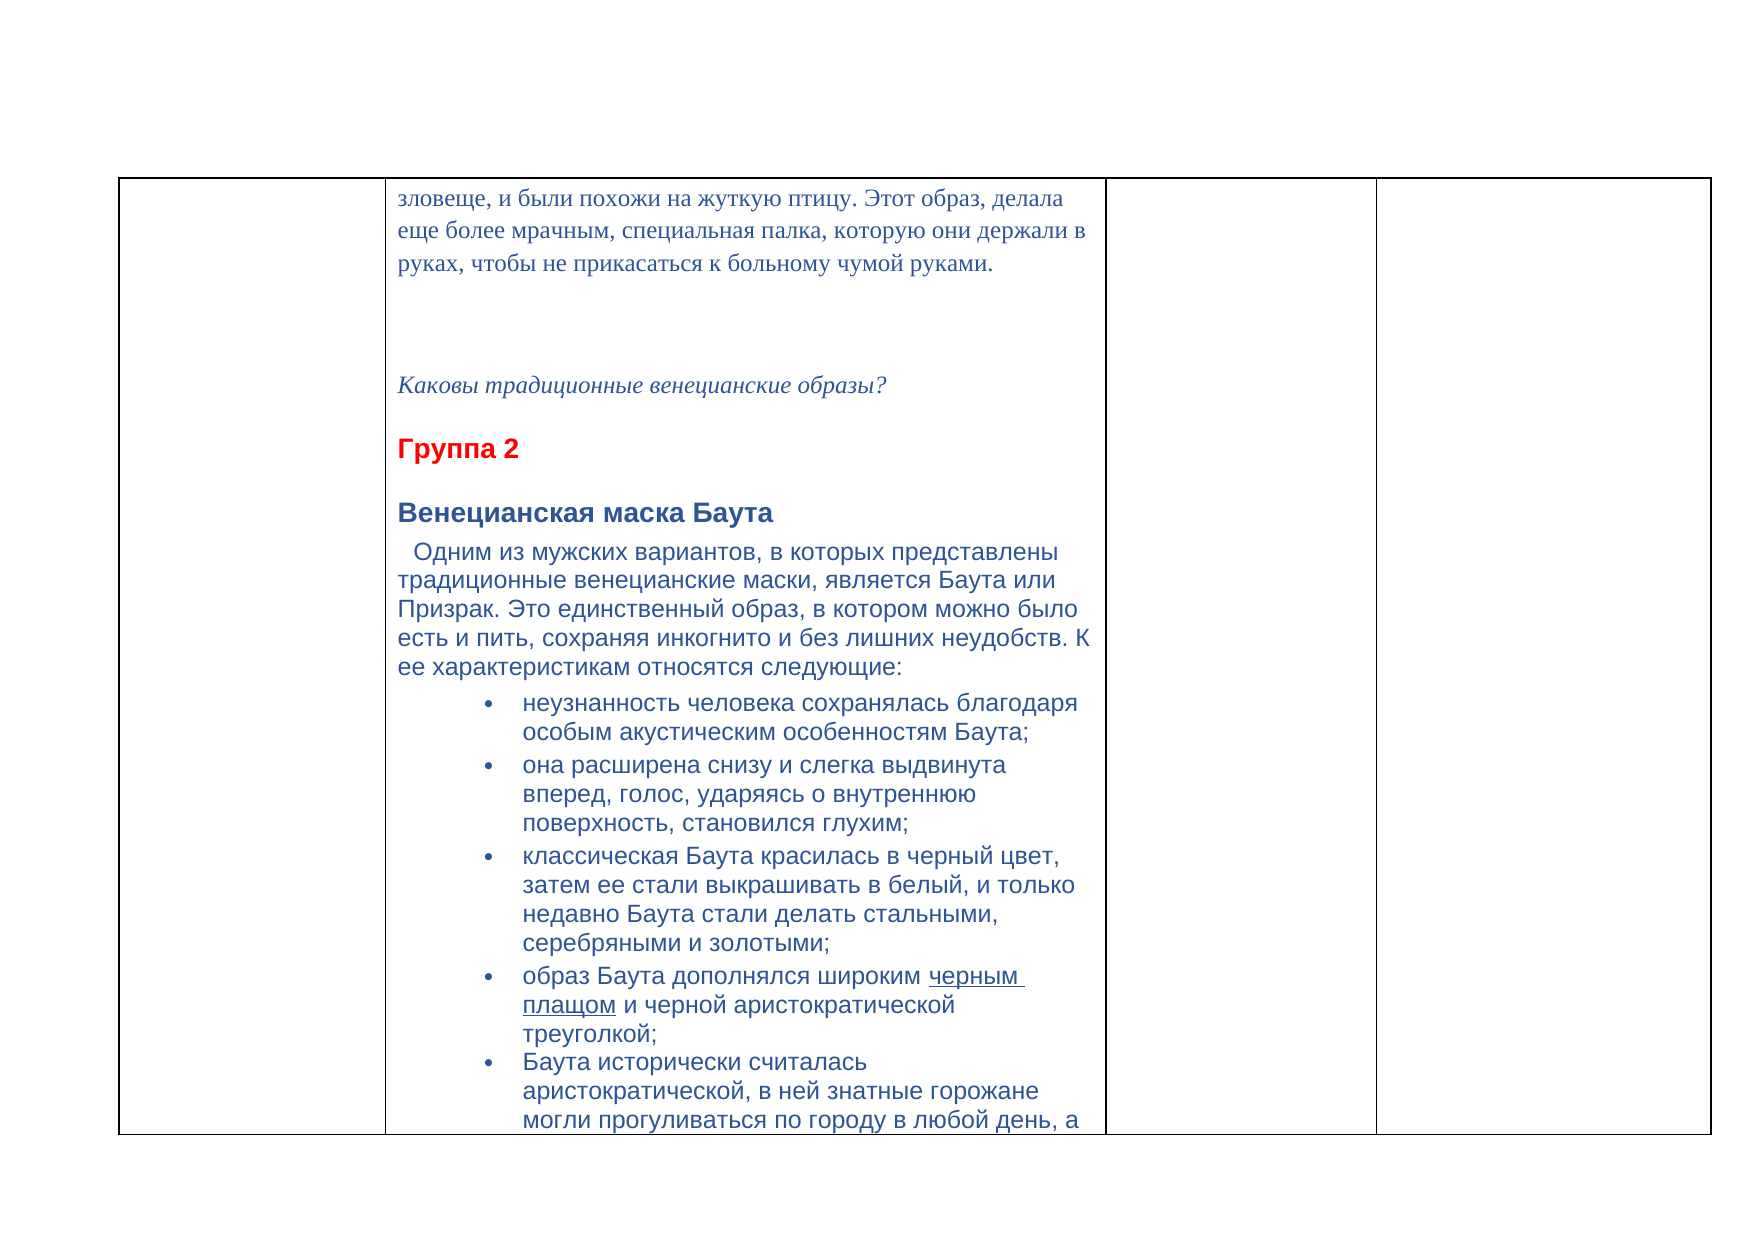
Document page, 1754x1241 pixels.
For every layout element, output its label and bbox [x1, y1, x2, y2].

table_cell [1107, 179, 1376, 1133]
table_cell [120, 179, 385, 1133]
table_cell [1377, 179, 1710, 1133]
table_cell [386, 179, 1105, 1133]
